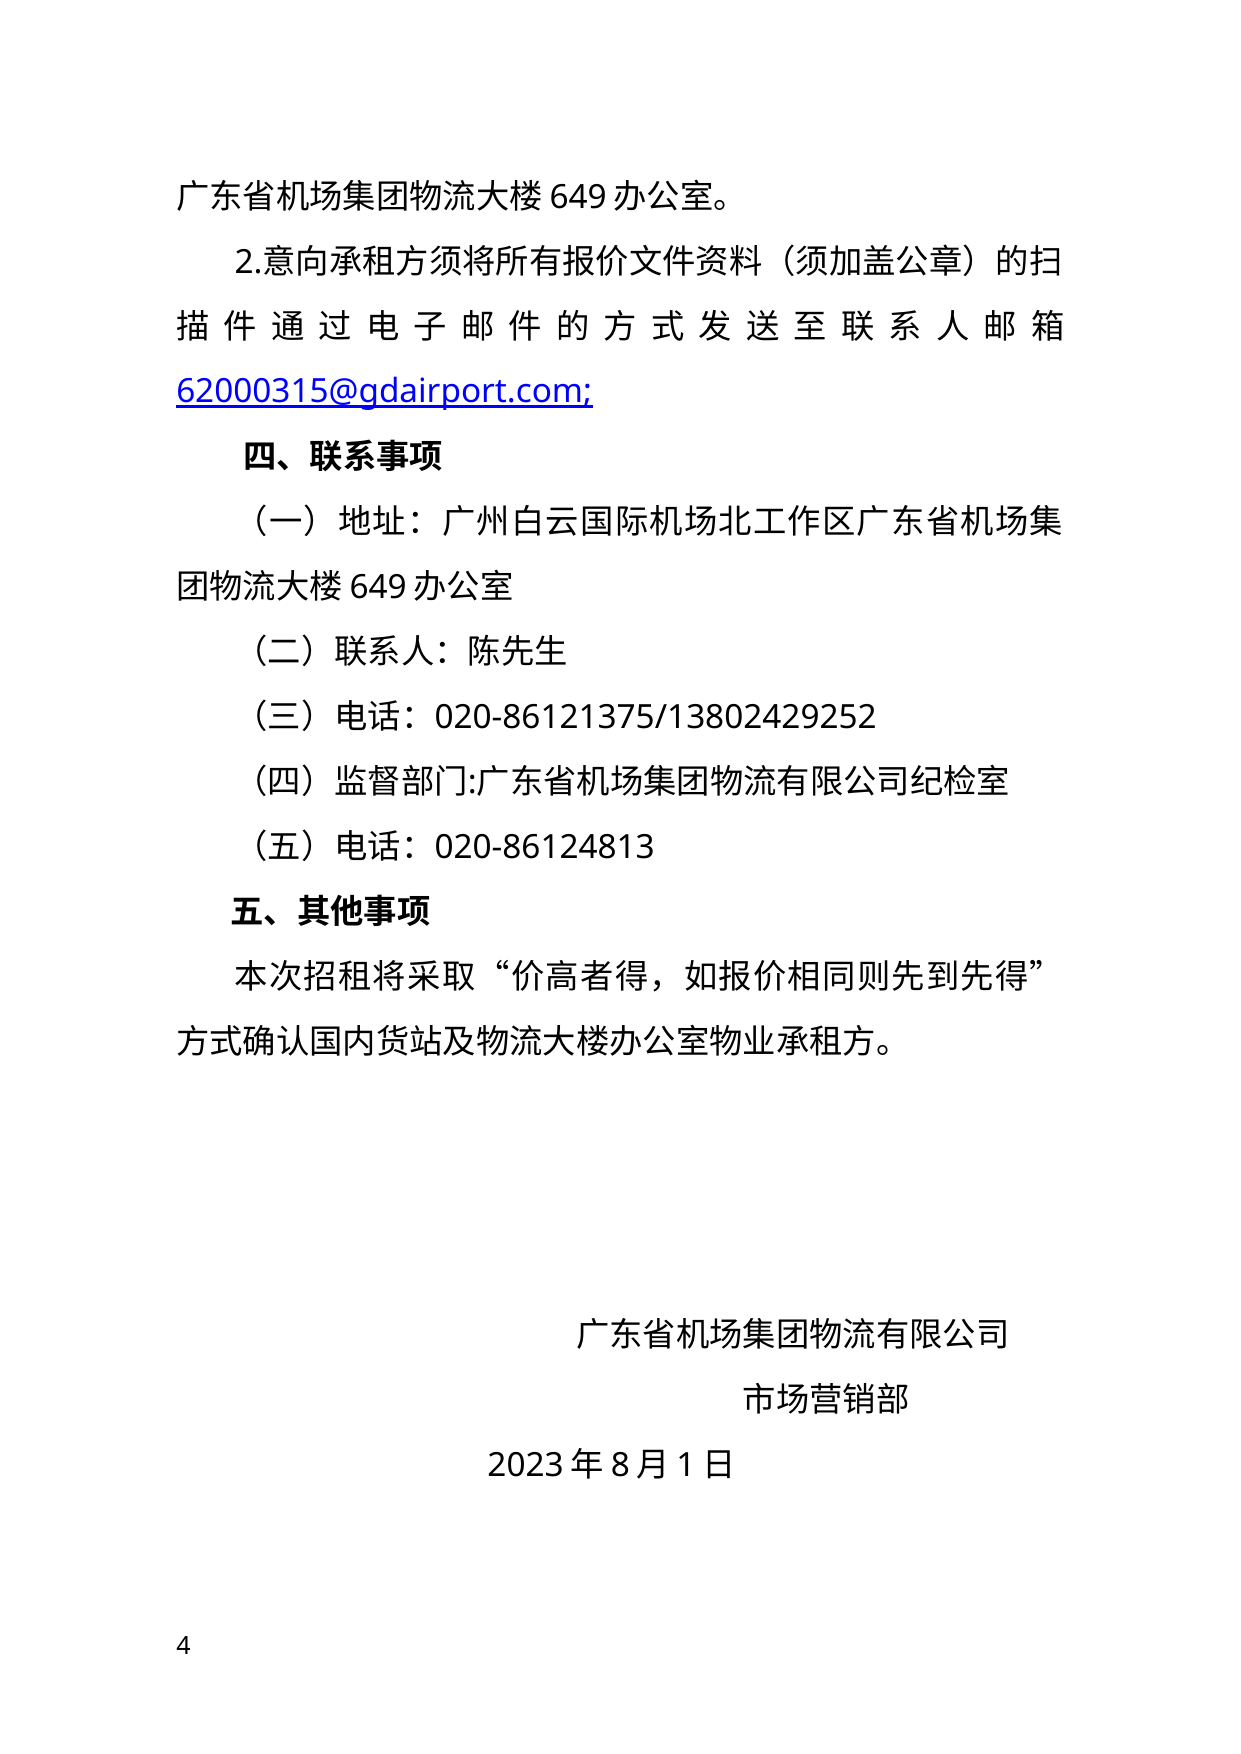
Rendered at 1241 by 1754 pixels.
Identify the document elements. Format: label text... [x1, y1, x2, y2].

text 四、联系事项 [176, 422, 1064, 487]
text 五、其他事项 [197, 877, 1064, 942]
text （一）地址：广州白云国际机场北工作区广东省机场集团物流大楼649办公室 [176, 487, 1064, 617]
text 广东省机场集团物流有限公司 [176, 1299, 1064, 1364]
text 本次招租将采取“价高者得，如报价相同则先到先得”方式确认国内货站及物流大楼办公室物业承租方。 [176, 942, 1064, 1072]
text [176, 162, 1064, 227]
text 2023年8月1日 [176, 1429, 1064, 1494]
text （五）电话：020-86124813 [176, 812, 1064, 877]
text （四）监督部门:广东省机场集团物流有限公司纪检室 [176, 747, 1064, 812]
text （三）电话：020-86121375/13802429252 [176, 682, 1064, 747]
text 市场营销部 [176, 1364, 1064, 1429]
text 2.意向承租方须将所有报价文件资料（须加盖公章）的扫描件通过电子邮件的方式发送至联系人邮箱 62000315@gdairport.com; [176, 227, 1064, 422]
text （二）联系人：陈先生 [176, 617, 1064, 682]
